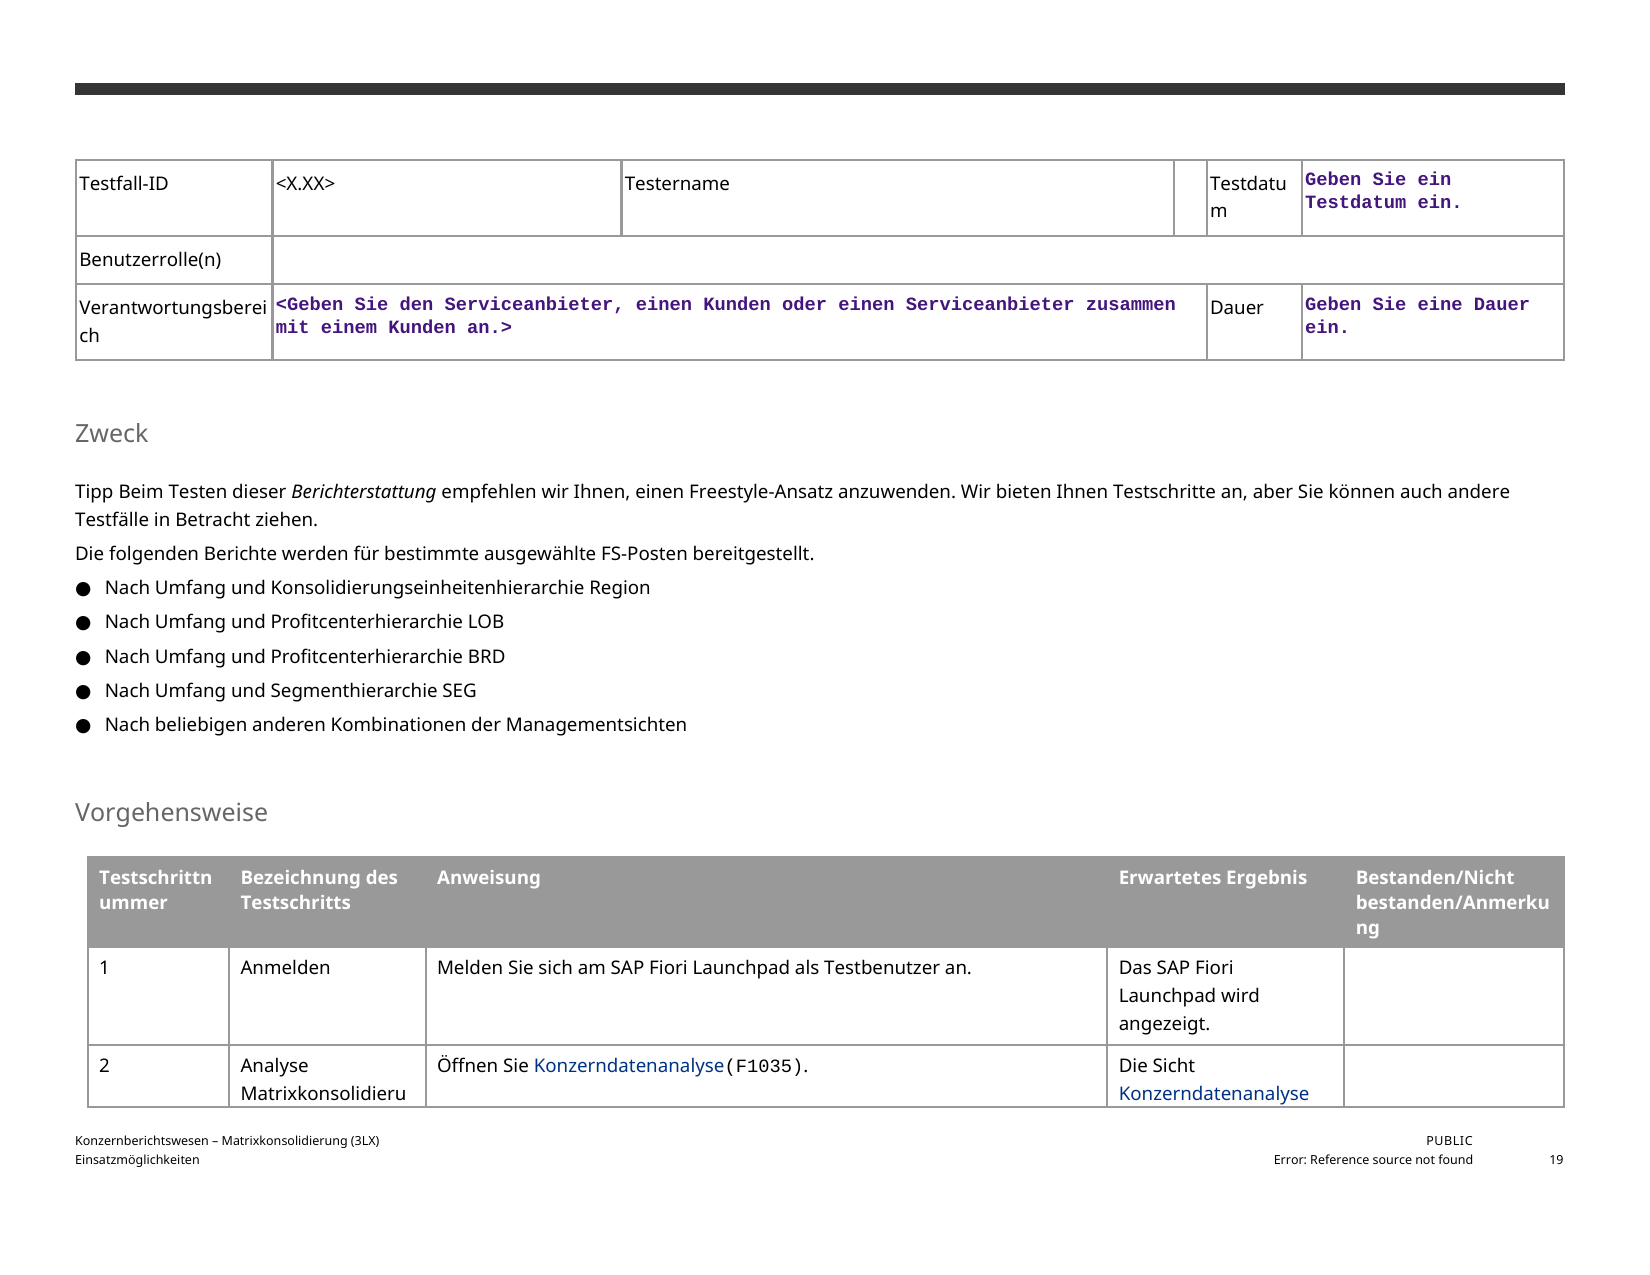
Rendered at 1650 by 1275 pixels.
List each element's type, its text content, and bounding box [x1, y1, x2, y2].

table_cell Anmelden [230, 948, 425, 1044]
table_header Erwartetes Ergebnis [1108, 858, 1343, 946]
table_cell Analyse Matrixkonsolidierung [230, 1046, 425, 1106]
table_cell Verantwortungsbereich [77, 285, 271, 359]
table_cell Das SAP Fiori Launchpad wird angezeigt. [1108, 948, 1343, 1044]
table_cell 2 [89, 1046, 228, 1106]
list Nach Umfang und Segmenthierarchie SEG [75, 677, 1565, 703]
table_header <X.XX> [274, 161, 620, 235]
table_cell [1108, 1046, 1343, 1106]
table_cell 1 [89, 948, 228, 1044]
list Nach beliebigen anderen Kombinationen der Managementsichten [75, 712, 1565, 737]
table_header Testdatum [1208, 161, 1301, 235]
title Vorgehensweise [75, 798, 1565, 827]
table_cell <Geben Sie den Serviceanbieter, einen Kunden oder einen Serviceanbieter zusammen mit einem Kunden an.> [274, 285, 1206, 359]
title Zweck [75, 419, 1565, 449]
text Die folgenden Berichte werden für bestimmte ausgewählte FS-Posten bereitgestellt. [75, 540, 1565, 566]
table_header Anweisung [427, 858, 1106, 946]
table_cell [1345, 948, 1563, 1044]
table_header Bestanden/Nicht bestanden/Anmerkung [1345, 858, 1563, 946]
table_header [1175, 161, 1206, 235]
table_header Testfall-ID [77, 161, 271, 235]
list Nach Umfang und Profitcenterhierarchie LOB [75, 609, 1565, 634]
table_cell Öffnen Sie Konzerndatenanalyse(F1035). [427, 1046, 1106, 1106]
table_cell [1345, 1046, 1563, 1106]
table_header Geben Sie ein Testdatum ein. [1303, 161, 1563, 235]
list Nach Umfang und Profitcenterhierarchie BRD [75, 643, 1565, 668]
table_cell Geben Sie eine Dauer ein. [1303, 285, 1563, 359]
table_cell Melden Sie sich am SAP Fiori Launchpad als Testbenutzer an. [427, 948, 1106, 1044]
table_cell [274, 237, 1563, 283]
table_cell Benutzerrolle(n) [77, 237, 271, 283]
list Nach Umfang und Konsolidierungseinheitenhierarchie Region [75, 574, 1565, 600]
table_header Testername [623, 161, 1173, 235]
table_header Bezeichnung des Testschritts [230, 858, 425, 946]
table_header Testschrittnummer [89, 858, 228, 946]
text Tipp Beim Testen dieser Berichterstattung empfehlen wir Ihnen, einen Freestyle-Ansatz anzuwenden. Wir bieten Ihnen Testschritte an, aber Sie können auch andere Testfälle in Betracht ziehen. [75, 478, 1565, 531]
table_cell Dauer [1208, 285, 1301, 359]
